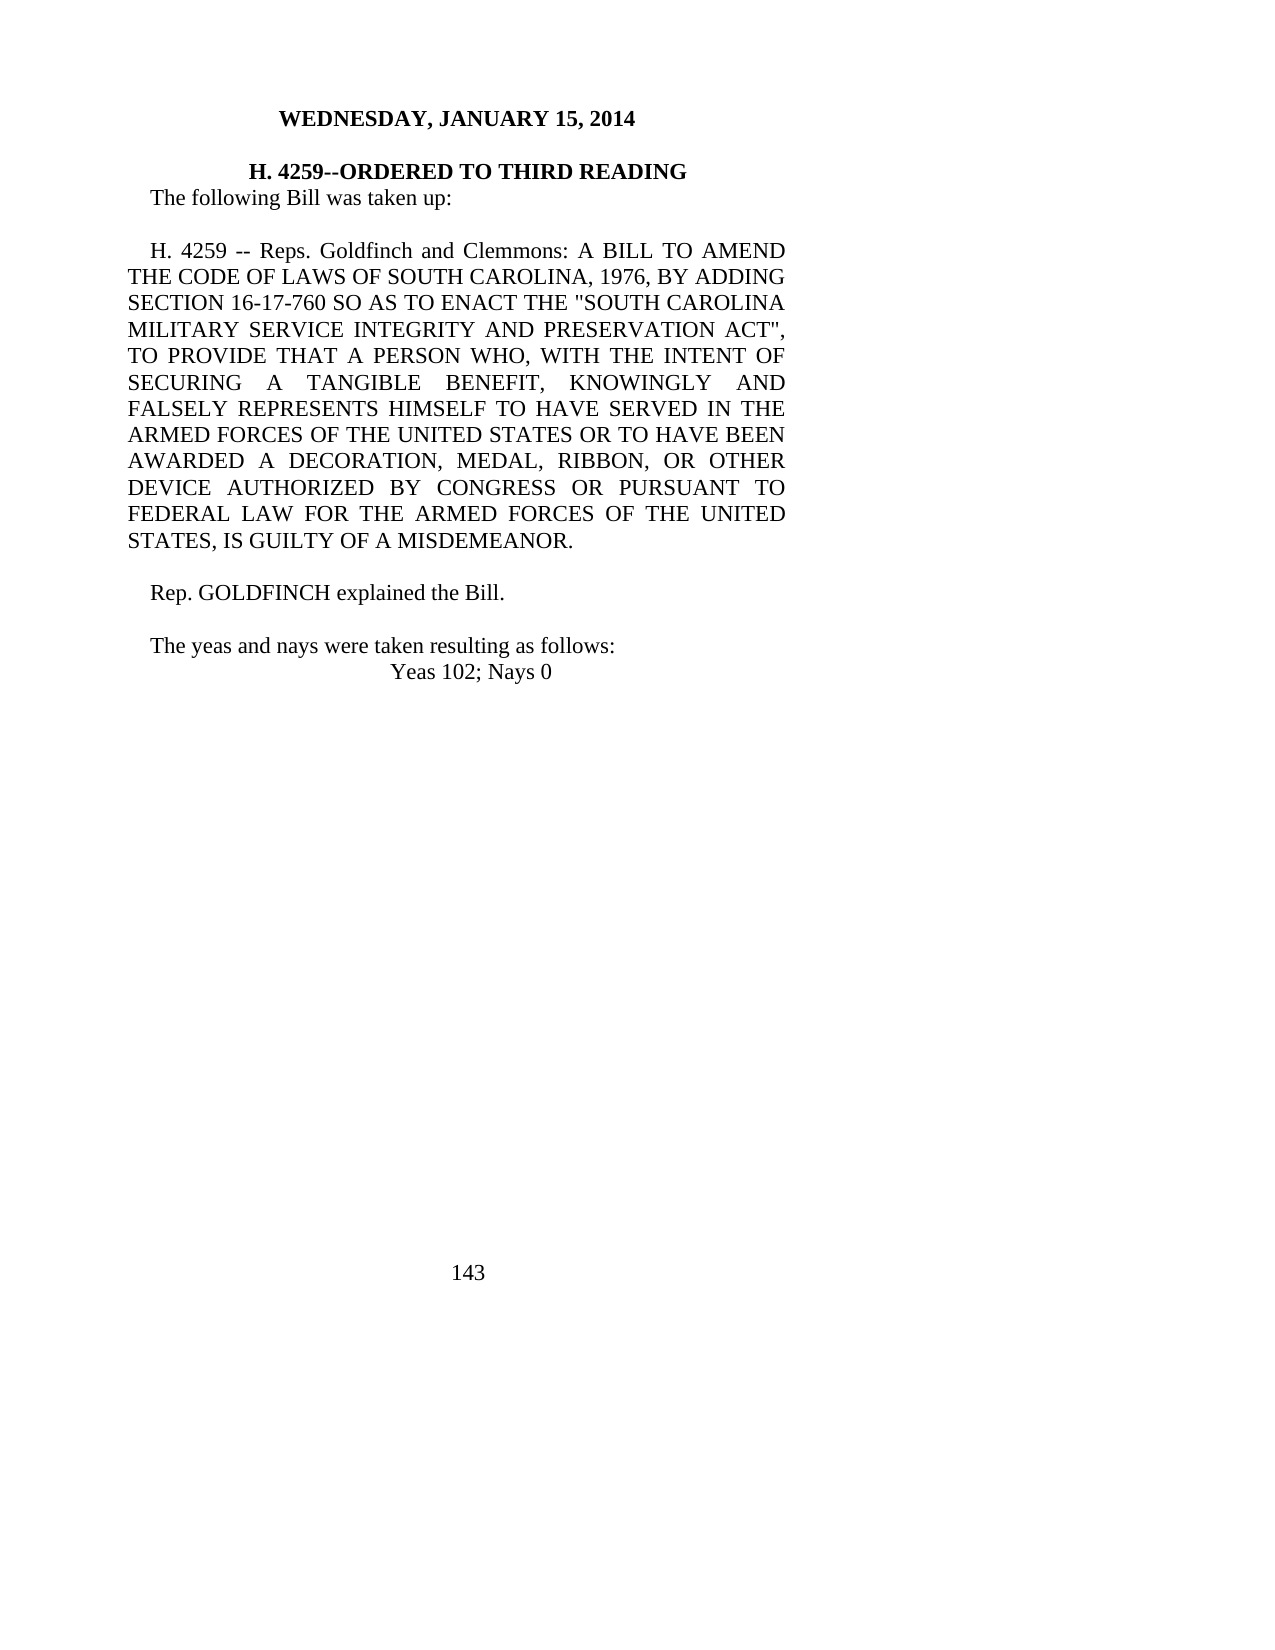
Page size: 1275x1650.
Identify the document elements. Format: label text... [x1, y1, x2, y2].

text Rep. GOLDFINCH explained the Bill. [127, 579, 786, 606]
text The yeas and nays were taken resulting as follows: [127, 632, 786, 658]
text H. 4259 -- Reps. Goldfinch and Clemmons: A BILL TO AMEND THE CODE OF LAWS OF SOUTH CAROLINA, 1976, BY ADDING SECTION 16-17-760 SO AS TO ENACT THE "SOUTH CAROLINA MILITARY SERVICE INTEGRITY AND PRESERVATION ACT", TO PROVIDE THAT A PERSON WHO, WITH THE INTENT OF SECURING A TANGIBLE BENEFIT, KNOWINGLY AND FALSELY REPRESENTS HIMSELF TO HAVE SERVED IN THE ARMED FORCES OF THE UNITED STATES OR TO HAVE BEEN AWARDED A DECORATION, MEDAL, RIBBON, OR OTHER DEVICE AUTHORIZED BY CONGRESS OR PURSUANT TO FEDERAL LAW FOR THE ARMED FORCES OF THE UNITED STATES, IS GUILTY OF A MISDEMEANOR. [127, 237, 786, 553]
text Yeas 102; Nays 0 [127, 658, 786, 685]
text The following Bill was taken up: [127, 184, 786, 210]
text H. 4259--ORDERED TO THIRD READING [127, 158, 786, 184]
